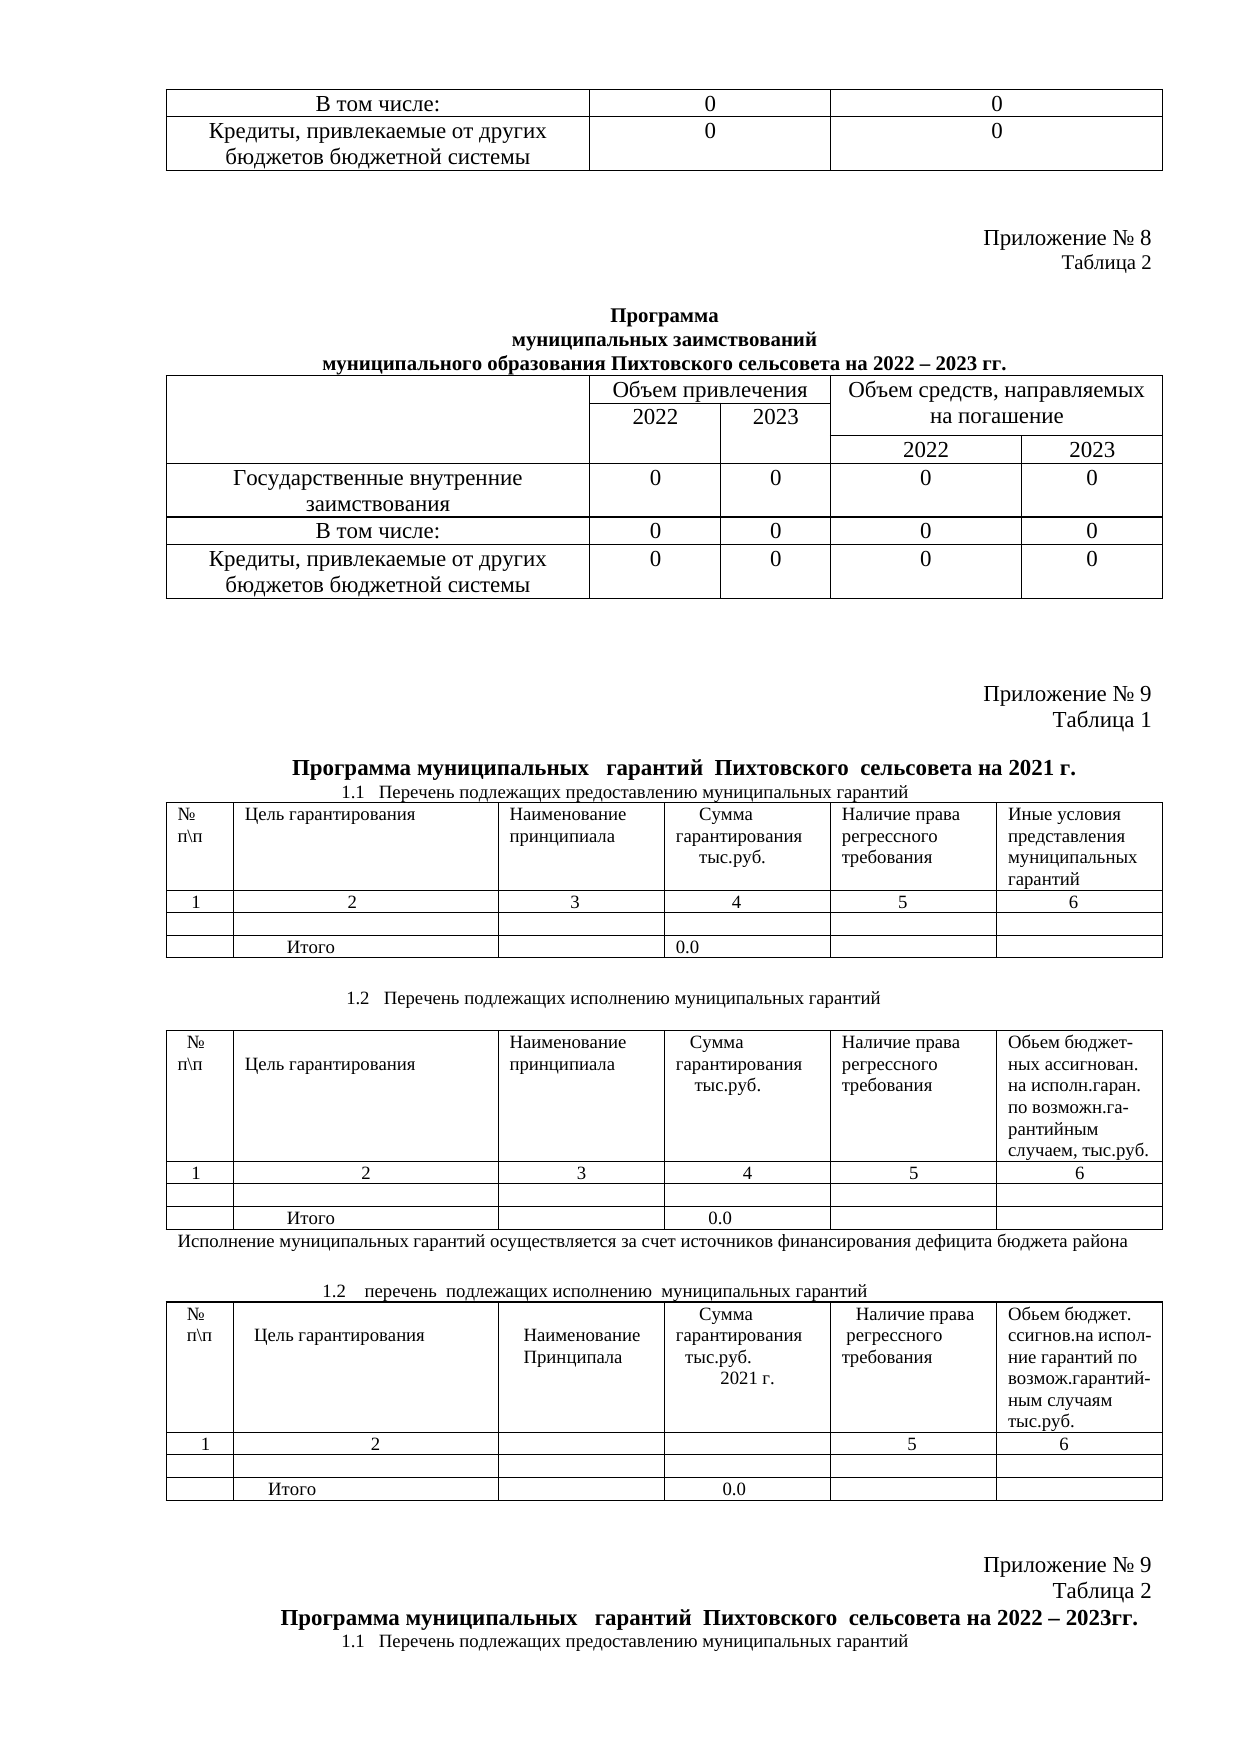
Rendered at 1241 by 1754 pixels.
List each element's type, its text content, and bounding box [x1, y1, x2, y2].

text муниципальных заимствований [177, 327, 1152, 351]
table_cell 5 [831, 1162, 996, 1183]
table_cell 2022 [590, 404, 720, 463]
table_cell [499, 913, 664, 935]
table_cell [167, 913, 233, 935]
table_header Обьем бюджет. ссигнов.на испол- ние гарантий по возмож.гарантий- ным случаям тыс.руб. [997, 1303, 1162, 1432]
table_cell 1 [167, 891, 233, 912]
table_header № п\п [167, 1031, 233, 1161]
table_header Наименование принципиала [499, 803, 664, 889]
table_header Наименование принципиала [499, 1031, 664, 1161]
table_cell 0 [831, 90, 1162, 116]
table_cell 0 [721, 518, 830, 544]
table_header Наименование Принципала [499, 1303, 664, 1432]
table_cell 2023 [721, 404, 830, 463]
table_cell [499, 1184, 664, 1206]
table_cell 5 [831, 1433, 996, 1454]
table_cell 0 [590, 90, 830, 116]
text муниципального образования Пихтовского сельсовета на 2022 – 2023 гг. [177, 351, 1152, 375]
table_cell [167, 1207, 233, 1228]
table_cell 0 [721, 545, 830, 597]
list Перечень подлежащих исполнению муниципальных гарантий [346, 987, 1152, 1009]
table_cell В том числе: [167, 90, 589, 116]
table_cell 0 [831, 518, 1021, 544]
table_cell [499, 1478, 664, 1499]
table_cell 3 [499, 1162, 664, 1183]
table_cell 0 [831, 117, 1162, 170]
table_cell [831, 936, 996, 957]
table_cell 0 [1022, 464, 1162, 516]
table_header Объем привлечения [590, 376, 830, 402]
text Программа [177, 303, 1152, 327]
table_cell 6 [997, 891, 1162, 912]
table_cell [167, 1184, 233, 1206]
table_cell [167, 1478, 233, 1499]
table_cell [997, 913, 1162, 935]
table_cell [997, 1455, 1162, 1477]
table_cell [499, 1207, 664, 1228]
table_cell 0 [590, 518, 720, 544]
text Таблица 1 [177, 706, 1152, 733]
text 1.1 Перечень подлежащих предоставлению муниципальных гарантий [177, 781, 1152, 802]
table_cell [167, 1455, 233, 1477]
table_cell Итого [234, 1207, 498, 1228]
table_header Объем средств, направляемых на погашение [831, 376, 1162, 435]
table_cell 2 [234, 1433, 498, 1454]
table_cell 0.0 [665, 936, 830, 957]
text Программа муниципальных гарантий Пихтовского сельсовета на 2021 г. [177, 754, 1152, 781]
table_cell 0 [1022, 545, 1162, 597]
table_cell 4 [665, 1162, 830, 1183]
table_header Наличие права регрессного требования [831, 803, 996, 889]
table_cell [499, 936, 664, 957]
table_cell Кредиты, привлекаемые от других бюджетов бюджетной системы [167, 545, 589, 597]
table_cell Итого [234, 1478, 498, 1499]
table_header Наличие права регрессного требования [831, 1303, 996, 1432]
table_header № п\п [167, 1303, 233, 1432]
table_cell 2 [234, 891, 498, 912]
table_header Сумма гарантирования тыс.руб. [665, 1031, 830, 1161]
text Таблица 2 [177, 250, 1152, 274]
table_cell [167, 936, 233, 957]
table_cell [997, 1478, 1162, 1499]
table_cell [831, 1478, 996, 1499]
table_cell 0.0 [665, 1478, 830, 1499]
table_header [167, 376, 589, 463]
table_cell 1 [167, 1162, 233, 1183]
text Приложение № 9 [177, 1551, 1152, 1577]
table_cell [665, 913, 830, 935]
table_cell 0 [590, 464, 720, 516]
table_header Обьем бюджет- ных ассигнован. на исполн.гаран. по возможн.га- рантийным случаем, тыс.руб. [997, 1031, 1162, 1161]
text Программа муниципальных гарантий Пихтовского сельсовета на 2022 – 2023гг. [177, 1604, 1152, 1630]
table_cell 4 [665, 891, 830, 912]
table_cell [665, 1433, 830, 1454]
table_cell 0 [831, 464, 1021, 516]
table_cell [997, 936, 1162, 957]
text Таблица 2 [177, 1577, 1152, 1604]
table_cell Итого [234, 936, 498, 957]
table_cell [234, 913, 498, 935]
table_cell 0 [1022, 518, 1162, 544]
table_header Цель гарантирования [234, 803, 498, 889]
table_cell 0 [590, 545, 720, 597]
table_cell 6 [997, 1162, 1162, 1183]
table_cell [831, 1455, 996, 1477]
table_cell 0 [721, 464, 830, 516]
table_cell 3 [499, 891, 664, 912]
text 1.1 Перечень подлежащих предоставлению муниципальных гарантий [177, 1630, 1152, 1652]
table_cell 0.0 [665, 1207, 830, 1228]
table_cell [499, 1455, 664, 1477]
table_cell 0 [590, 117, 830, 170]
table_cell 6 [997, 1433, 1162, 1454]
table_cell [234, 1184, 498, 1206]
table_header Цель гарантирования [234, 1031, 498, 1161]
table_cell Государственные внутренние заимствования [167, 464, 589, 516]
table_cell [997, 1184, 1162, 1206]
table_cell 5 [831, 891, 996, 912]
table_cell [997, 1207, 1162, 1228]
table_cell [499, 1433, 664, 1454]
text 1.2 перечень подлежащих исполнению муниципальных гарантий [177, 1280, 1152, 1301]
table_header Иные условия представления муниципальных гарантий [997, 803, 1162, 889]
table_cell 0 [831, 545, 1021, 597]
table_cell [831, 913, 996, 935]
table_cell Кредиты, привлекаемые от других бюджетов бюджетной системы [167, 117, 589, 170]
table_header Наличие права регрессного требования [831, 1031, 996, 1161]
table_cell [831, 1184, 996, 1206]
table_header Сумма гарантирования тыс.руб. 2021 г. [665, 1303, 830, 1432]
table_cell [665, 1455, 830, 1477]
table_cell 1 [167, 1433, 233, 1454]
text Исполнение муниципальных гарантий осуществляется за счет источников финансирования дефицита бюджета района [177, 1230, 1152, 1251]
table_cell 2023 [1022, 436, 1162, 463]
table_cell 2022 [831, 436, 1021, 463]
text Приложение № 9 [177, 680, 1152, 706]
table_header Цель гарантирования [234, 1303, 498, 1432]
table_cell [234, 1455, 498, 1477]
text Приложение № 8 [177, 195, 1152, 250]
table_header № п\п [167, 803, 233, 889]
table_cell 2 [234, 1162, 498, 1183]
table_cell [831, 1207, 996, 1228]
table_header Сумма гарантирования тыс.руб. [665, 803, 830, 889]
table_cell В том числе: [167, 518, 589, 544]
table_cell [665, 1184, 830, 1206]
